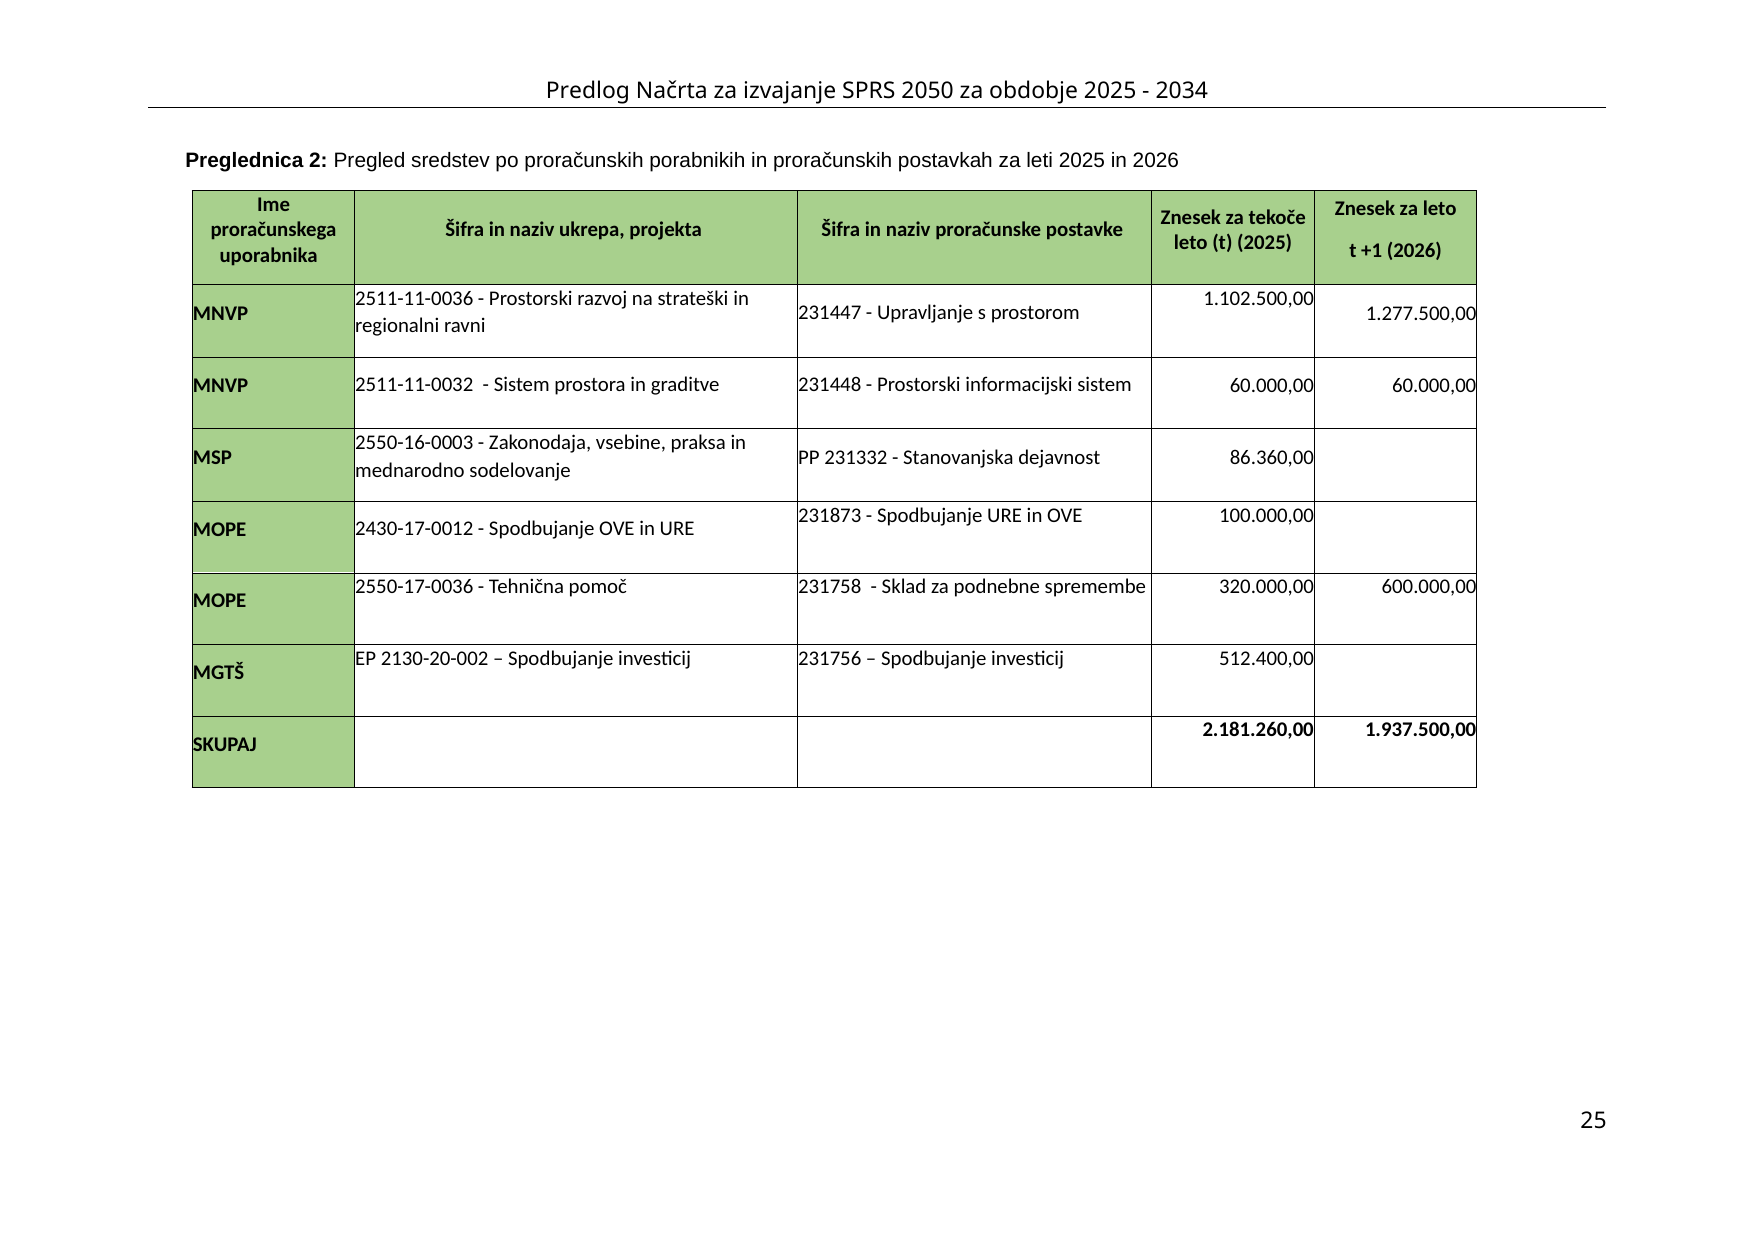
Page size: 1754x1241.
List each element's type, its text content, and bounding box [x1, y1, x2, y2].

table_cell 231756 – Spodbujanje investicij [798, 645, 1151, 716]
table_header Znesek za leto t +1 (2026) [1315, 191, 1476, 284]
table_cell 60.000,00 [1315, 358, 1476, 428]
table_cell MNVP [193, 358, 354, 428]
table_cell 2550-17-0036 - Tehnična pomoč [355, 574, 797, 644]
table_cell MOPE [193, 574, 354, 644]
table_header Ime proračunskega uporabnika [193, 191, 354, 284]
table_cell SKUPAJ [193, 717, 354, 787]
table_cell 60.000,00 [1152, 358, 1314, 428]
table_cell 86.360,00 [1152, 429, 1314, 501]
table_cell 231873 - Spodbujanje URE in OVE [798, 502, 1151, 572]
table_cell [355, 717, 797, 787]
table_cell PP 231332 - Stanovanjska dejavnost [798, 429, 1151, 501]
table_header Znesek za tekoče leto (t) (2025) [1152, 191, 1314, 284]
table_cell 231758 - Sklad za podnebne spremembe [798, 574, 1151, 644]
table_cell 320.000,00 [1152, 574, 1314, 644]
table_cell 2511-11-0036 - Prostorski razvoj na strateški in regionalni ravni [355, 285, 797, 357]
table_cell [1315, 429, 1476, 501]
table_cell MGTŠ [193, 645, 354, 716]
table_cell [798, 717, 1151, 787]
table_cell 2511-11-0032 - Sistem prostora in graditve [355, 358, 797, 428]
table_cell 1.102.500,00 [1152, 285, 1314, 357]
table_cell 2.181.260,00 [1152, 717, 1314, 787]
table_header Šifra in naziv ukrepa, projekta [355, 191, 797, 284]
table_cell 2430-17-0012 - Spodbujanje OVE in URE [355, 502, 797, 572]
table_cell 231447 - Upravljanje s prostorom [798, 285, 1151, 357]
table_cell MSP [193, 429, 354, 501]
table_cell 512.400,00 [1152, 645, 1314, 716]
table_cell EP 2130-20-002 – Spodbujanje investicij [355, 645, 797, 716]
table_header Šifra in naziv proračunske postavke [798, 191, 1151, 284]
table_cell 1.277.500,00 [1315, 285, 1476, 357]
table_cell 600.000,00 [1315, 574, 1476, 644]
text Preglednica 2: Pregled sredstev po proračunskih porabnikih in proračunskih postavkah za leti 2025 in 2026 [148, 148, 1606, 172]
table_cell [1315, 502, 1476, 572]
table_cell 1.937.500,00 [1315, 717, 1476, 787]
table_cell [1315, 645, 1476, 716]
table_cell MNVP [193, 285, 354, 357]
table_cell 100.000,00 [1152, 502, 1314, 572]
table_cell 2550-16-0003 - Zakonodaja, vsebine, praksa in mednarodno sodelovanje [355, 429, 797, 501]
table_cell MOPE [193, 502, 354, 572]
table_cell 231448 - Prostorski informacijski sistem [798, 358, 1151, 428]
